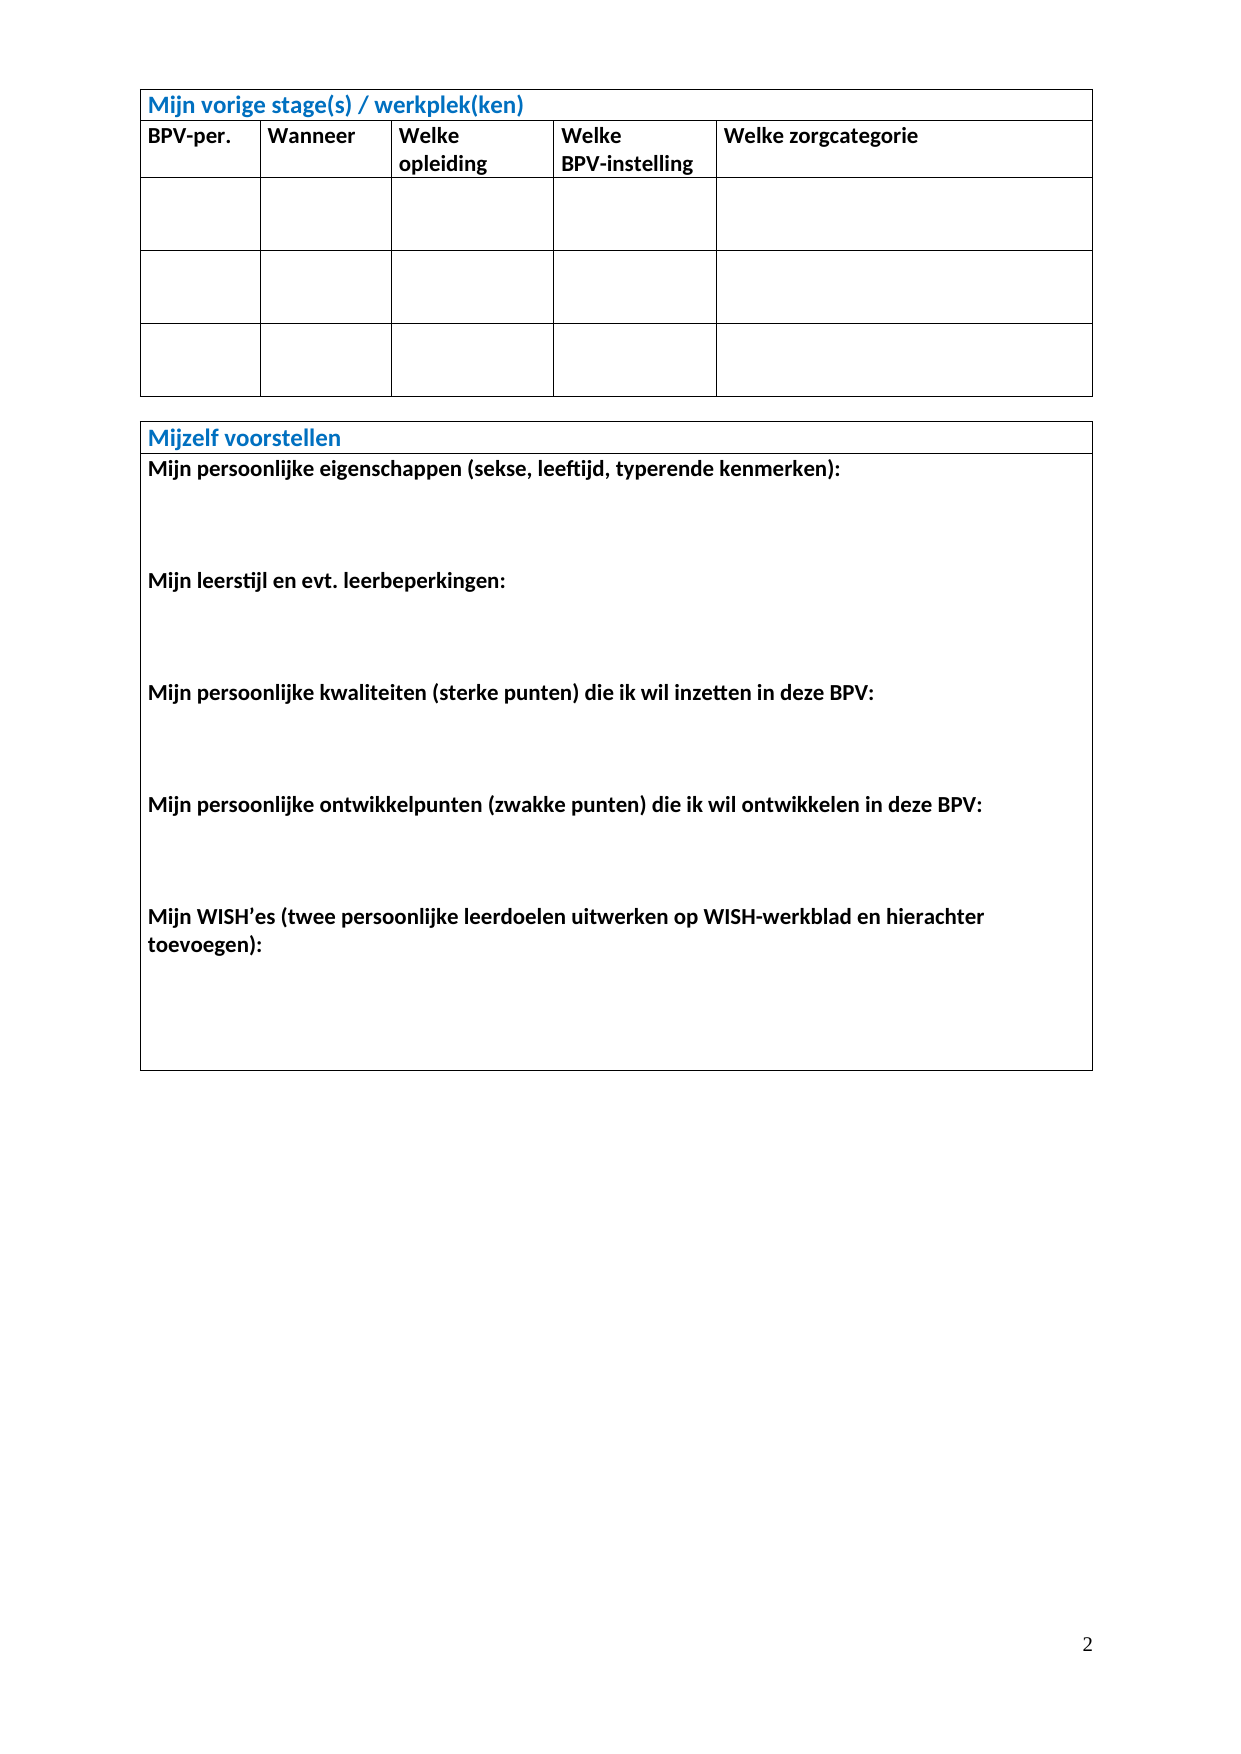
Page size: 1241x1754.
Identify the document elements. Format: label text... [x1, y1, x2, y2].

table_cell Mijn persoonlijke eigenschappen (sekse, leeftijd, typerende kenmerken): Mijn leerstijl en evt. leerbeperkingen: Mijn persoonlijke kwaliteiten (sterke punten) die ik wil inzetten in deze BPV: Mijn persoonlijke ontwikkelpunten (zwakke punten) die ik wil ontwikkelen in deze BPV: Mijn WISH’es (twee persoonlijke leerdoelen uitwerken op WISH-werkblad en hierachter toevoegen): [141, 454, 1092, 1070]
table_cell [141, 324, 260, 396]
table_header Mijzelf voorstellen [141, 422, 1092, 453]
table_cell [717, 178, 1092, 250]
table_cell [141, 178, 260, 250]
table_cell [261, 178, 391, 250]
table_cell BPV-per. [141, 121, 260, 177]
table_cell [717, 251, 1092, 323]
table_cell Welke opleiding [392, 121, 553, 177]
table_cell [261, 251, 391, 323]
table_cell [392, 324, 553, 396]
table_cell Welke BPV-instelling [554, 121, 716, 177]
table_cell [554, 324, 716, 396]
table_cell [141, 251, 260, 323]
table_cell [261, 324, 391, 396]
table_cell [392, 178, 553, 250]
table_cell [554, 251, 716, 323]
table_cell [392, 251, 553, 323]
table_cell Welke zorgcategorie [717, 121, 1092, 177]
table_cell [717, 324, 1092, 396]
table_cell [554, 178, 716, 250]
table_cell Wanneer [261, 121, 391, 177]
table_header Mijn vorige stage(s) / werkplek(ken) [141, 90, 1092, 120]
